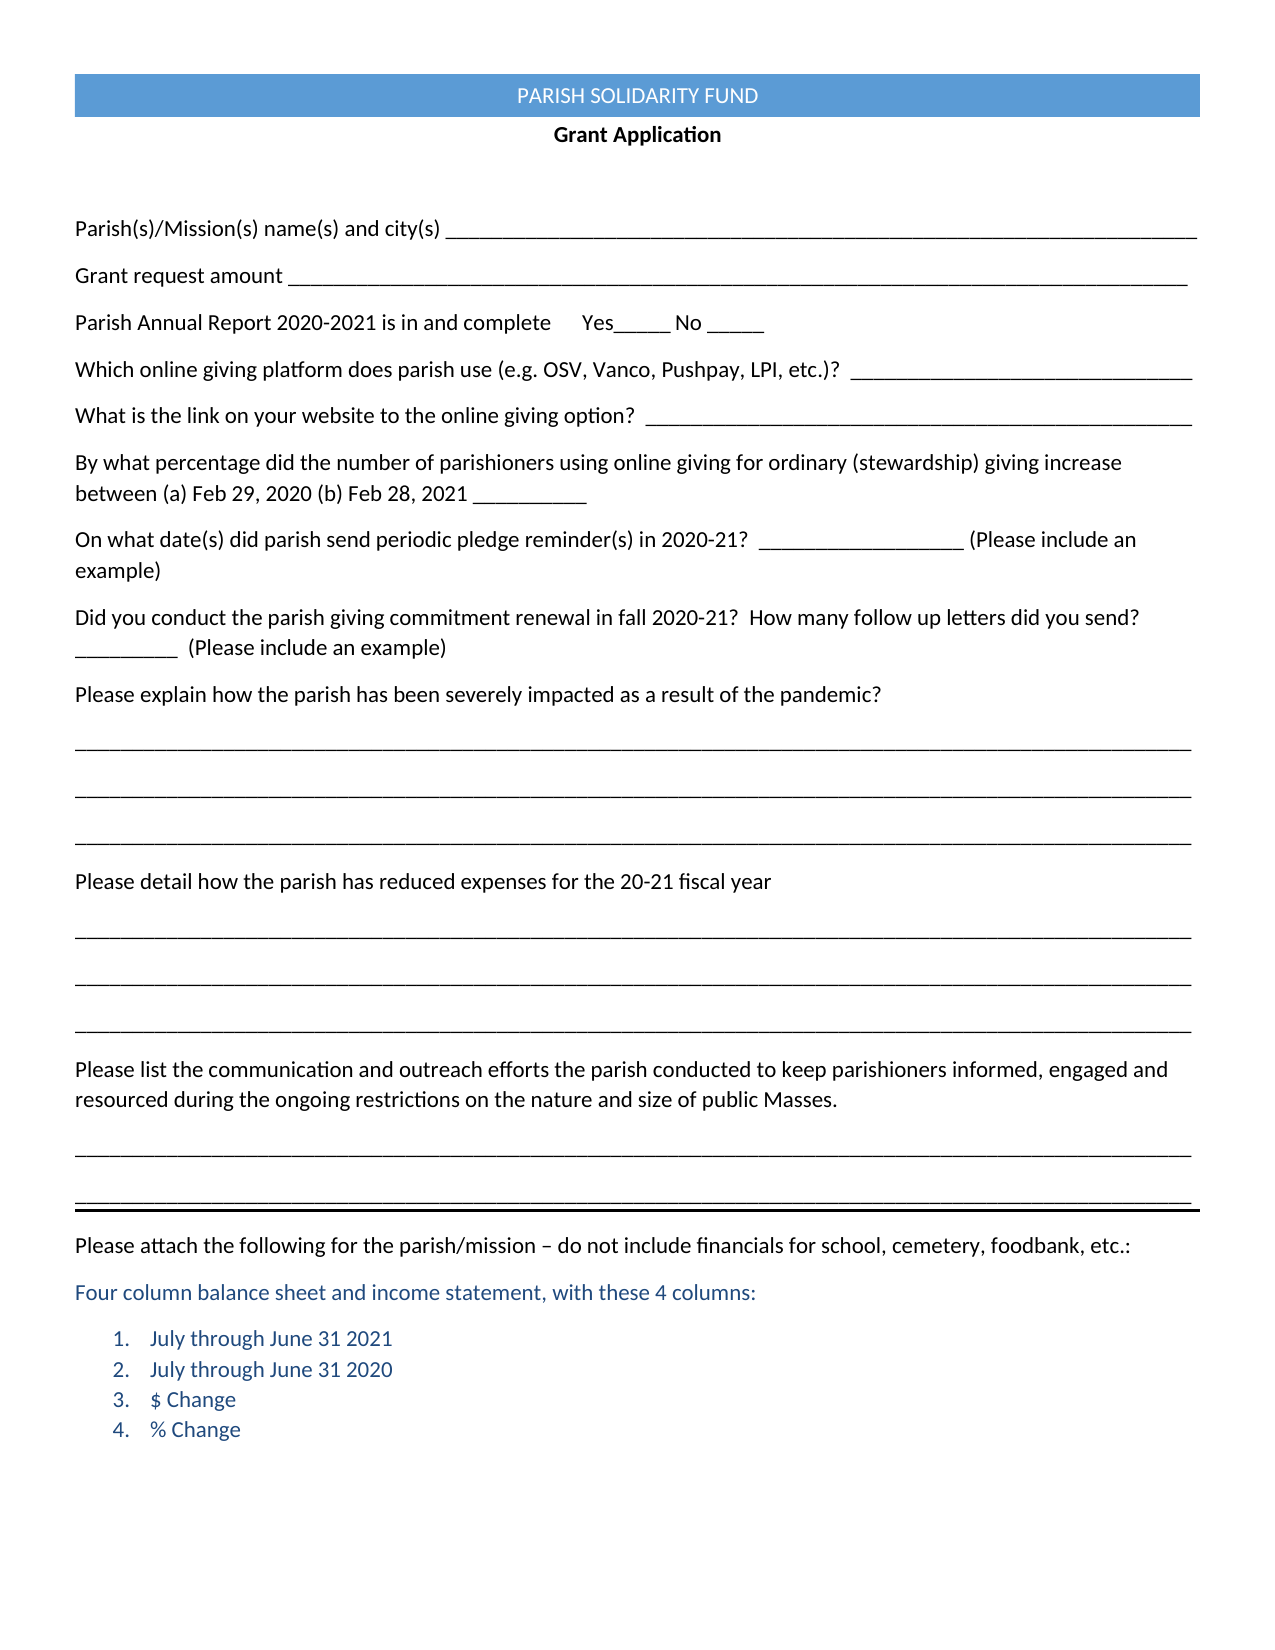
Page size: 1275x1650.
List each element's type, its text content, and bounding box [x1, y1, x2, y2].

text Grant request amount _______________________________________________________________________________ [75, 261, 1200, 289]
text __________________________________________________________________________________________________ [75, 1179, 1200, 1209]
text __________________________________________________________________________________________________ [75, 1008, 1200, 1036]
text On what date(s) did parish send periodic pledge reminder(s) in 2020-21? __________________ (Please include an example) [75, 526, 1200, 584]
list July through June 31 2020 [112, 1355, 1200, 1383]
text Please detail how the parish has reduced expenses for the 20-21 fiscal year [75, 867, 1200, 895]
text Grant Application [75, 117, 1200, 148]
text __________________________________________________________________________________________________ [75, 914, 1200, 942]
list % Change [112, 1415, 1200, 1443]
list July through June 31 2021 [112, 1324, 1200, 1353]
text Please list the communication and outreach efforts the parish conducted to keep parishioners informed, engaged and resourced during the ongoing restrictions on the nature and size of public Masses. [75, 1055, 1200, 1113]
text __________________________________________________________________________________________________ [75, 961, 1200, 989]
text __________________________________________________________________________________________________ [75, 1132, 1200, 1160]
text By what percentage did the number of parishioners using online giving for ordinary (stewardship) giving increase between (a) Feb 29, 2020 (b) Feb 28, 2021 __________ [75, 448, 1200, 507]
text __________________________________________________________________________________________________ [75, 773, 1200, 802]
text Four column balance sheet and income statement, with these 4 columns: [75, 1278, 1200, 1306]
text Parish Annual Report 2020-2021 is in and complete Yes_____ No _____ [75, 308, 1200, 336]
text Did you conduct the parish giving commitment renewal in fall 2020-21? How many follow up letters did you send? _________ (Please include an example) [75, 603, 1200, 661]
text Parish(s)/Mission(s) name(s) and city(s) __________________________________________________________________ [75, 214, 1200, 242]
list $ Change [112, 1385, 1200, 1413]
text What is the link on your website to the online giving option? ________________________________________________ [75, 402, 1200, 430]
text Which online giving platform does parish use (e.g. OSV, Vanco, Pushpay, LPI, etc.)? ______________________________ [75, 355, 1200, 383]
text __________________________________________________________________________________________________ [75, 727, 1200, 755]
text Please explain how the parish has been severely impacted as a result of the pandemic? [75, 680, 1200, 708]
text Please attach the following for the parish/mission – do not include financials for school, cemetery, foodbank, etc.: [75, 1231, 1200, 1259]
text __________________________________________________________________________________________________ [75, 820, 1200, 848]
